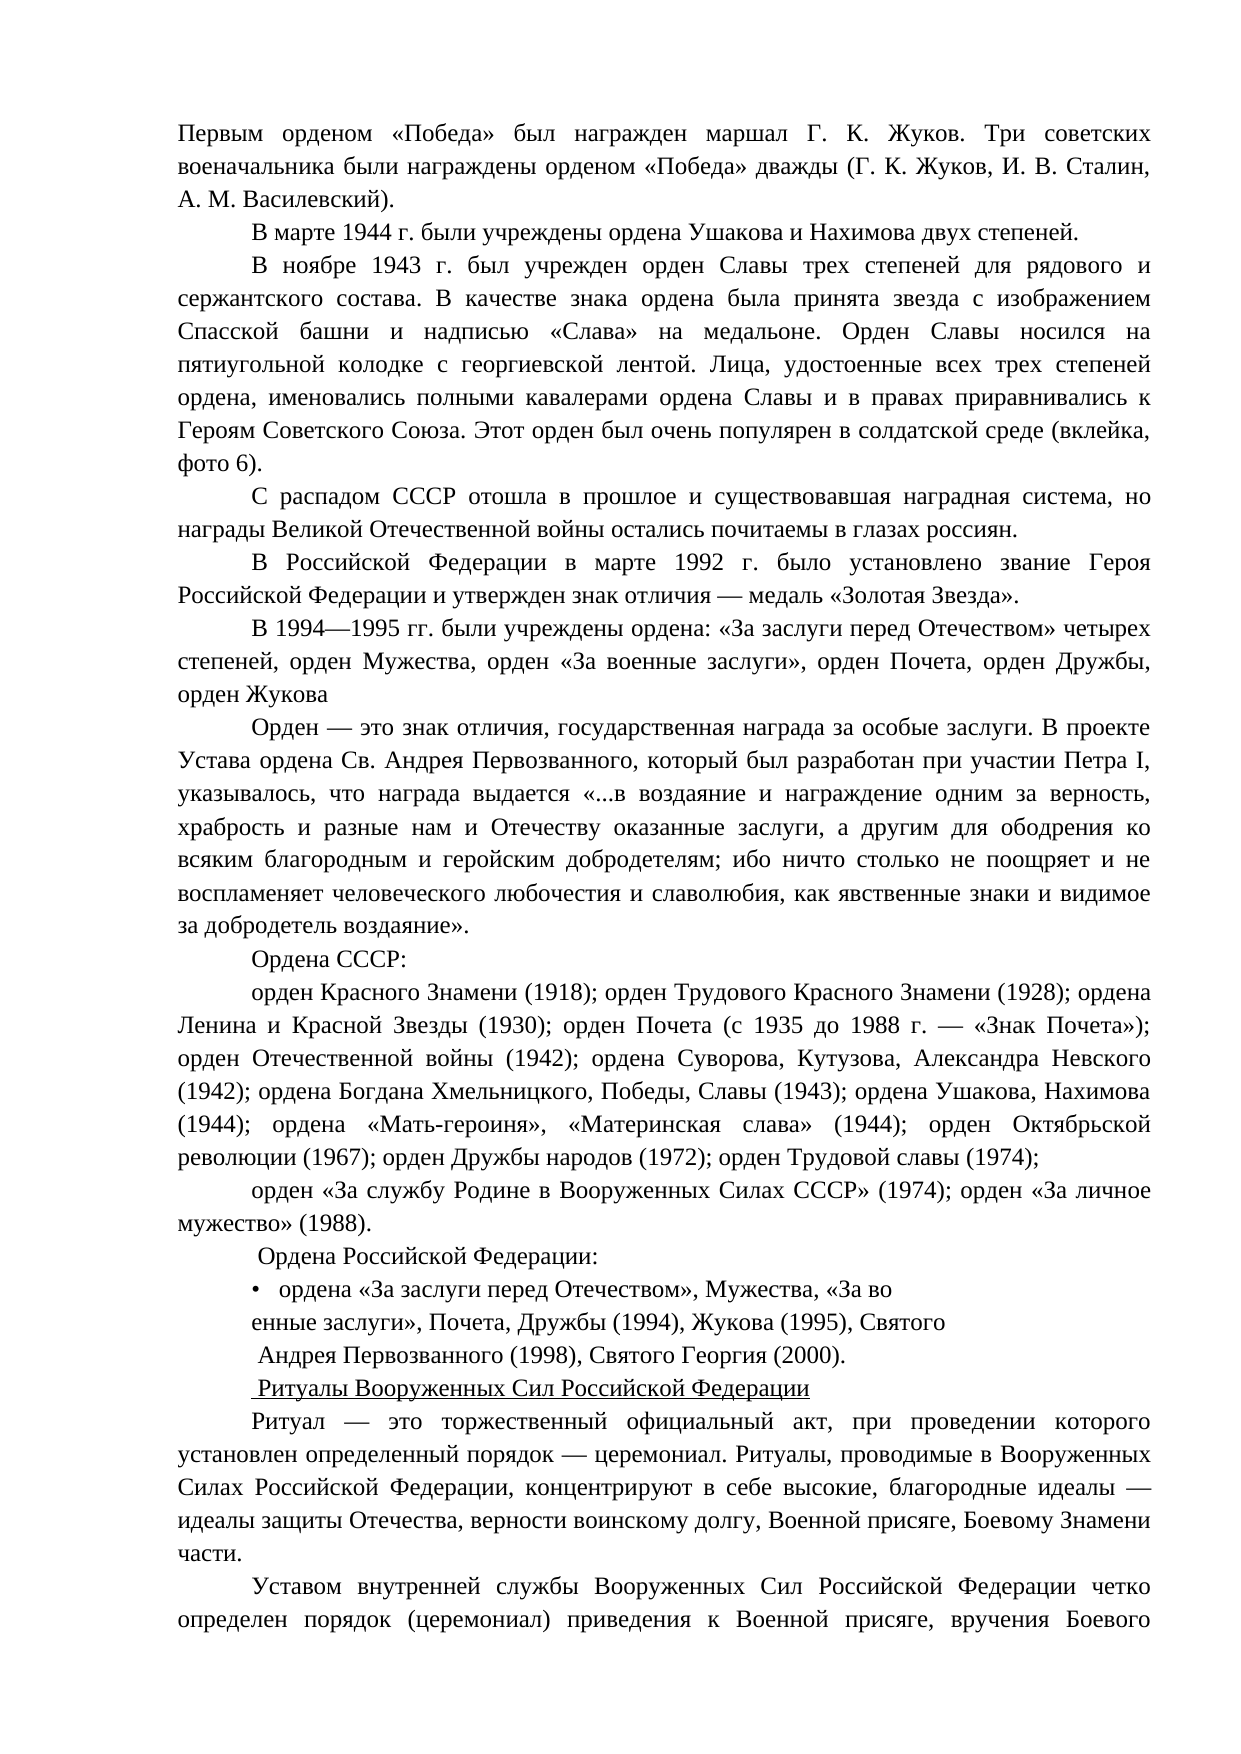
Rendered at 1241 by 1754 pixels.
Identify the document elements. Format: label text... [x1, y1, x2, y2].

text В Российской Федерации в марте 1992 г. было установлено звание Героя Российской Федерации и утвержден знак отличия — медаль «Золотая Звезда». [177, 547, 1152, 609]
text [177, 1571, 1152, 1633]
text Орден — это знак отличия, государственная награда за особые заслуги. В проекте Устава ордена Св. Андрея Первозванного, который был разработан при участии Петра I, указывалось, что награда выдается «...в воздаяние и награждение одним за верность, храбрость и разные нам и Отечеству оказанные заслуги, а другим для ободрения ко всяким благородным и геройским добродетелям; ибо ничто столько не поощряет и не воспламеняет человеческого любочестия и славолюбия, как явственные знаки и видимое за добродетель воздаяние». [177, 712, 1152, 939]
text В марте 1944 г. были учреждены ордена Ушакова и Нахимова двух степеней. [177, 217, 1152, 246]
text Ордена Российской Федерации: [177, 1241, 1152, 1269]
text Ритуалы Вооруженных Сил Российской Федерации [177, 1373, 1152, 1402]
text орден «За службу Родине в Вооруженных Силах СССР» (1974); орден «За личное мужество» (1988). [177, 1175, 1152, 1237]
text орден Красного Знамени (1918); орден Трудового Красного Знамени (1928); ордена Ленина и Красной Звезды (1930); орден Почета (с 1935 до 1988 г. — «Знак Почета»); орден Отечественной войны (1942); ордена Суворова, Кутузова, Александра Невского (1942); ордена Богдана Хмельницкого, Победы, Славы (1943); ордена Ушакова, Нахимова (1944); ордена «Мать-героиня», «Материнская слава» (1944); орден Октябрьской революции (1967); орден Дружбы народов (1972); орден Трудовой славы (1974); [177, 977, 1152, 1171]
text Ордена СССР: [177, 944, 1152, 972]
text • ордена «За заслуги перед Отечеством», Мужества, «За во­ [177, 1274, 1152, 1303]
text Ритуал — это торжественный официальный акт, при проведении которого установлен определенный порядок — церемониал. Ритуалы, проводимые в Вооруженных Силах Российской Федерации, концентрируют в себе высокие, благородные идеалы — идеалы защиты Отечества, верности воинскому долгу, Военной присяге, Боевому Знамени части. [177, 1406, 1152, 1567]
text В 1994—1995 гг. были учреждены ордена: «За заслуги перед Отечеством» четырех степеней, орден Мужества, орден «За военные заслуги», орден Почета, орден Дружбы, орден Жукова [177, 613, 1152, 708]
text С распадом СССР отошла в прошлое и существовавшая наградная система, но награды Великой Отечественной войны остались почитаемы в глазах россиян. [177, 481, 1152, 543]
text Андрея Первозванного (1998), Святого Георгия (2000). [177, 1340, 1152, 1369]
text В ноябре 1943 г. был учрежден орден Славы трех степеней для рядового и сержантского состава. В качестве знака ордена была принята звезда с изображением Спасской башни и надписью «Слава» на медальоне. Орден Славы носился на пятиугольной колодке с георгиевской лентой. Лица, удостоенные всех трех степеней ордена, именовались полными кавалерами ордена Славы и в правах приравнивались к Героям Советского Союза. Этот орден был очень популярен в солдатской среде (вклейка, фото 6). [177, 250, 1152, 477]
text енные заслуги», Почета, Дружбы (1994), Жукова (1995), Святого [177, 1307, 1152, 1336]
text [177, 118, 1152, 213]
